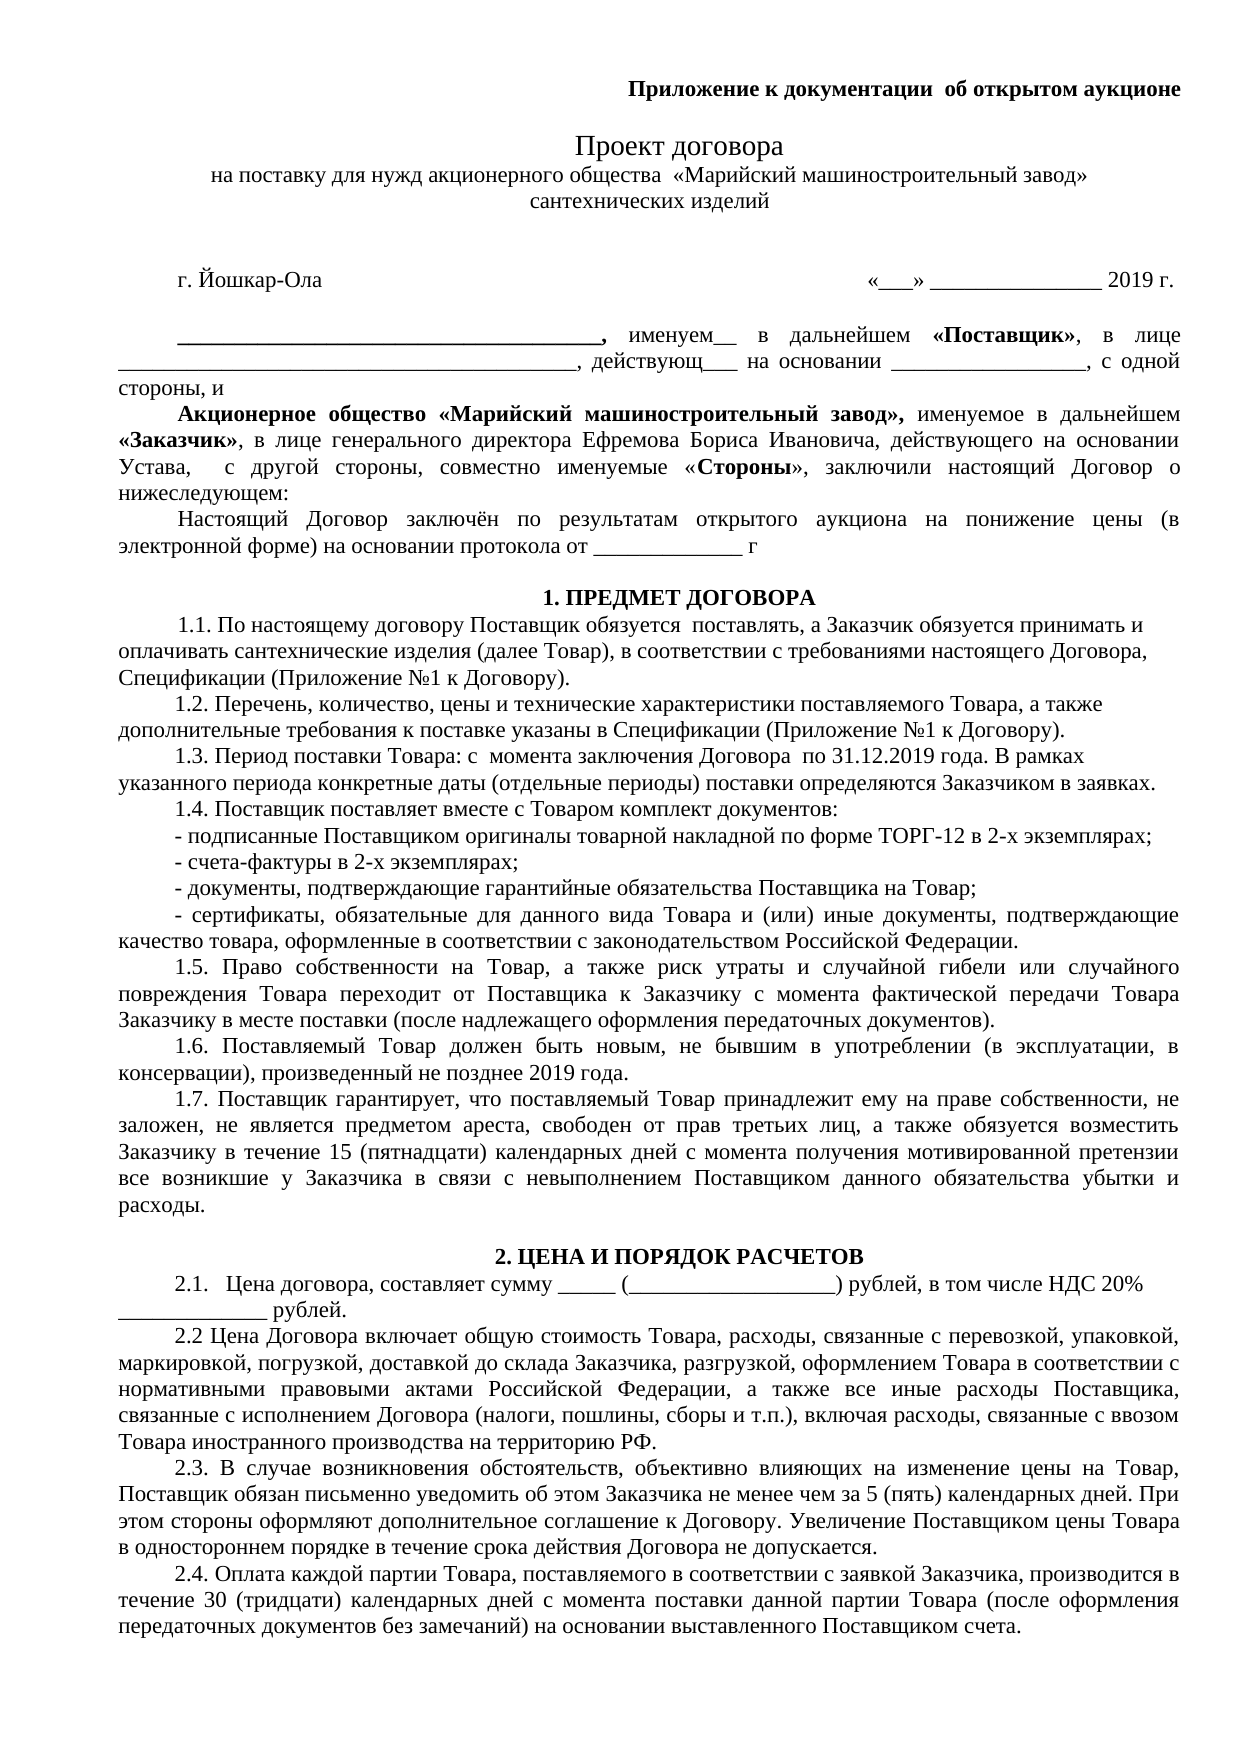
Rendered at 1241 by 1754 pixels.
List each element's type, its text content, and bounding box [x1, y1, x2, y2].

text 2.2 Цена Договора включает общую стоимость Товара, расходы, связанные с перевозкой, упаковкой, маркировкой, погрузкой, доставкой до склада Заказчика, разгрузкой, оформлением Товара в соответствии с нормативными правовыми актами Российской Федерации, а также все иные расходы Поставщика, связанные с исполнением Договора (налоги, пошлины, сборы и т.п.), включая расходы, связанные с ввозом Товара иностранного производства на территорию РФ. [118, 1322, 1181, 1454]
text _____________________________________, именуем__ в дальнейшем «Поставщик», в лице ________________________________________, действующ___ на основании _________________, с одной стороны, и [118, 321, 1181, 400]
text 1.7. Поставщик гарантирует, что поставляемый Товар принадлежит ему на праве собственности, не заложен, не является предметом ареста, свободен от прав третьих лиц, а также обязуется возместить Заказчику в течение 15 (пятнадцати) календарных дней с момента получения мотивированной претензии все возникшие у Заказчика в связи с невыполнением Поставщиком данного обязательства убытки и расходы. [118, 1085, 1181, 1217]
text 1. ПРЕДМЕТ ДОГОВОРА [118, 584, 1181, 611]
text г. Йошкар-Ола «___» _______________ 2019 г. [118, 267, 1181, 293]
text Проект договора [118, 128, 1181, 161]
text 2.1. Цена договора, составляет сумму _____ (__________________) рублей, в том числе НДС 20% _____________ рублей. [118, 1270, 1181, 1322]
text 2.3. В случае возникновения обстоятельств, объективно влияющих на изменение цены на Товар, Поставщик обязан письменно уведомить об этом Заказчика не менее чем за 5 (пять) календарных дней. При этом стороны оформляют дополнительное соглашение к Договору. Увеличение Поставщиком цены Товара в одностороннем порядке в течение срока действия Договора не допускается. [118, 1454, 1181, 1559]
text 1.2. Перечень, количество, цены и технические характеристики поставляемого Товара, а также дополнительные требования к поставке указаны в Спецификации (Приложение №1 к Договору). [118, 690, 1181, 743]
text - сертификаты, обязательные для данного вида Товара и (или) иные документы, подтверждающие качество товара, оформленные в соответствии с законодательством Российской Федерации. [118, 901, 1181, 953]
text сантехнических изделий [118, 187, 1181, 214]
text 2. ЦЕНА И ПОРЯДОК РАСЧЕТОВ [118, 1243, 1181, 1270]
text 1.5. Право собственности на Товар, а также риск утраты и случайной гибели или случайного повреждения Товара переходит от Поставщика к Заказчику с момента фактической передачи Товара Заказчику в месте поставки (после надлежащего оформления передаточных документов). [118, 953, 1181, 1032]
text 1.3. Период поставки Товара: с момента заключения Договора по 31.12.2019 года. В рамках указанного периода конкретные даты (отдельные периоды) поставки определяются Заказчиком в заявках. [118, 743, 1181, 795]
text Приложение к документации об открытом аукционе [118, 75, 1181, 101]
text 1.1. По настоящему договору Поставщик обязуется поставлять, а Заказчик обязуется принимать и оплачивать сантехнические изделия (далее Товар), в соответствии с требованиями настоящего Договора, Спецификации (Приложение №1 к Договору). [118, 611, 1181, 690]
text Настоящий Договор заключён по результатам открытого аукциона на понижение цены (в электронной форме) на основании протокола от _____________ г [118, 505, 1181, 558]
text 1.4. Поставщик поставляет вместе с Товаром комплект документов: [118, 795, 1181, 822]
text - подписанные Поставщиком оригиналы товарной накладной по форме ТОРГ-12 в 2-х экземплярах; [118, 822, 1181, 848]
text Акционерное общество «Марийский машиностроительный завод», именуемое в дальнейшем «Заказчик», в лице генерального директора Ефремова Бориса Ивановича, действующего на основании Устава, с другой стороны, совместно именуемые «Стороны», заключили настоящий Договор о нижеследующем: [118, 400, 1181, 505]
text 1.6. Поставляемый Товар должен быть новым, не бывшим в употреблении (в эксплуатации, в консервации), произведенный не позднее 2019 года. [118, 1032, 1181, 1085]
text - документы, подтверждающие гарантийные обязательства Поставщика на Товар; [118, 874, 1181, 901]
text 2.4. Оплата каждой партии Товара, поставляемого в соответствии с заявкой Заказчика, производится в течение 30 (тридцати) календарных дней с момента поставки данной партии Товара (после оформления передаточных документов без замечаний) на основании выставленного Поставщиком счета. [118, 1559, 1181, 1639]
text - счета-фактуры в 2-х экземплярах; [118, 848, 1181, 874]
text на поставку для нужд акционерного общества «Марийский машиностроительный завод» [118, 161, 1181, 187]
